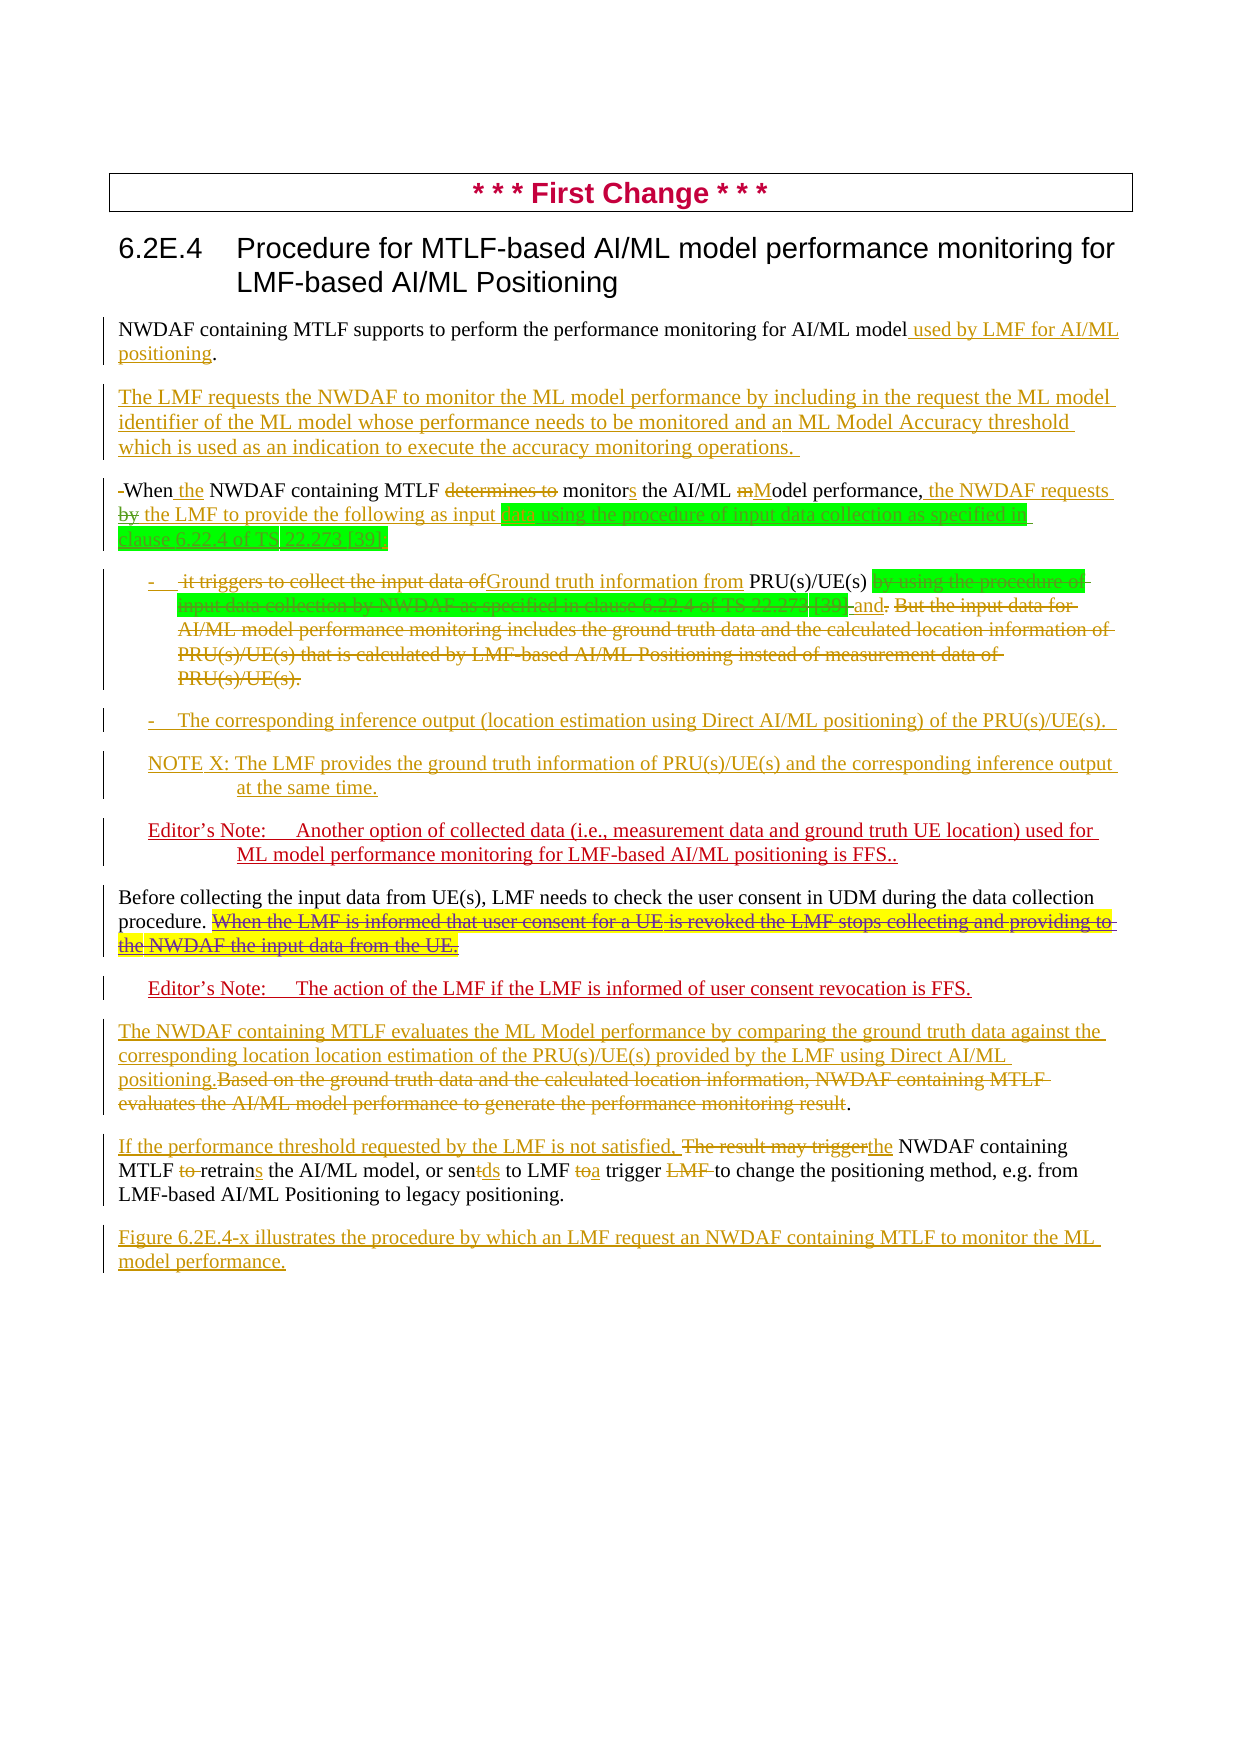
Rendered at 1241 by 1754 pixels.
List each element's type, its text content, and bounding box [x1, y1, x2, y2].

text . [118, 1019, 1122, 1115]
text PRU(s)/UE(s) [148, 569, 1122, 689]
text NWDAF containing MTLF retrain the AI/ML model, or sen to LMF trigger to change the positioning method, e.g. from LMF-based AI/ML Positioning to legacy positioning. [118, 1134, 1122, 1206]
text When NWDAF containing MTLF monitor the AI/ML odel performance, [118, 478, 1122, 551]
text * * * First Change * * * [110, 174, 1132, 211]
text Before collecting the input data from UE(s), LMF needs to check the user consent in UDM during the data collection procedure. [118, 885, 1122, 957]
text NWDAF containing MTLF supports to perform the performance monitoring for AI/ML model. [118, 317, 1122, 365]
subtitle 6.2E.4 Procedure for MTLF-based AI/ML model performance monitoring for LMF-based AI/ML Positioning [118, 231, 1122, 298]
